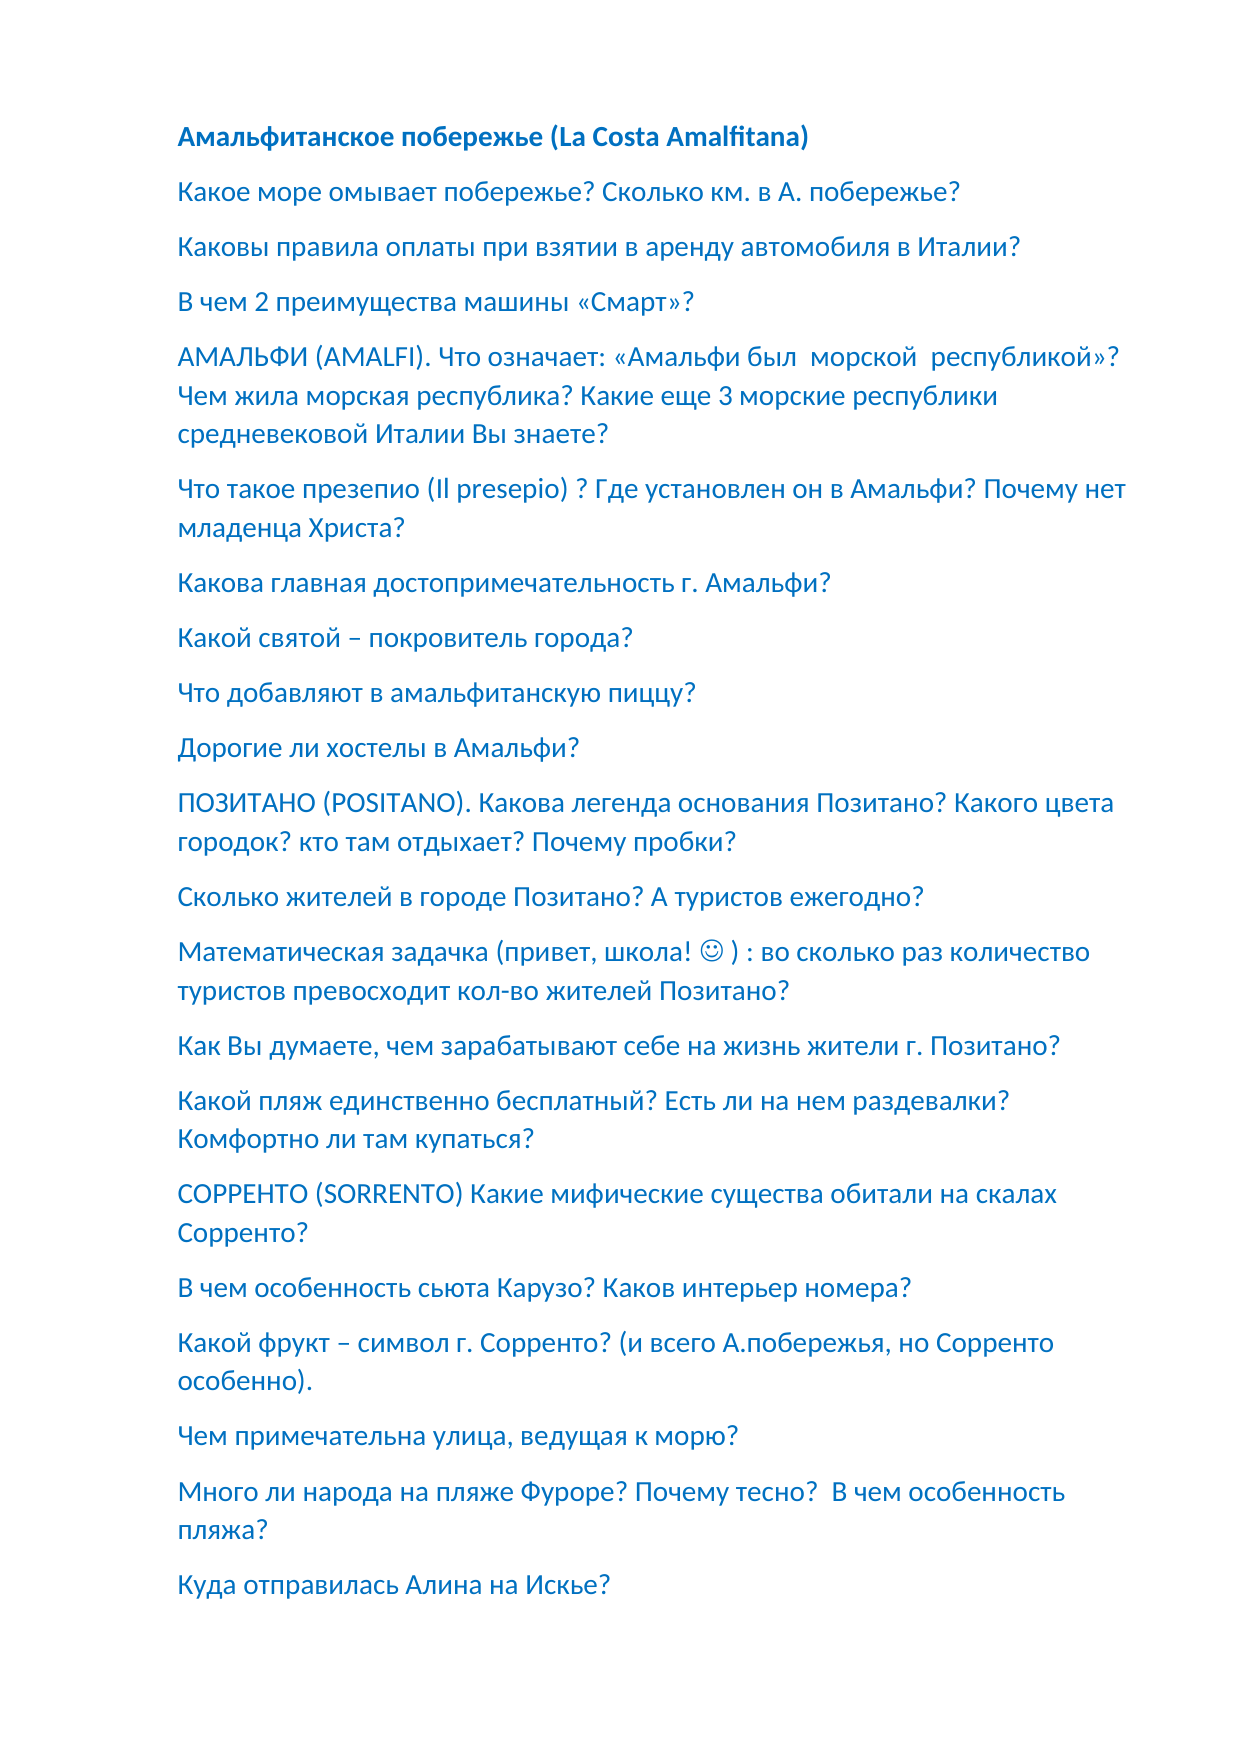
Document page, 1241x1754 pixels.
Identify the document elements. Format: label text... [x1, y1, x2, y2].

text Сколько жителей в городе Позитано? А туристов ежегодно? [177, 878, 1152, 914]
text Какой святой – покровитель города? [177, 619, 1152, 655]
text Какой фрукт – символ г. Сорренто? (и всего А.побережья, но Сорренто особенно). [177, 1324, 1152, 1398]
text Много ли народа на пляже Фуроре? Почему тесно? В чем особенность пляжа? [177, 1473, 1152, 1547]
text Математическая задачка (привет, школа! ) : во сколько раз количество туристов превосходит кол-во жителей Позитано? [177, 933, 1152, 1007]
text Амальфитанское побережье (La Costa Amalfitana) [177, 118, 1152, 154]
text Чем примечательна улица, ведущая к морю? [177, 1417, 1152, 1453]
text Куда отправилась Алина на Искье? [177, 1566, 1152, 1602]
text ПОЗИТАНО (POSITANO). Какова легенда основания Позитано? Какого цвета городок? кто там отдыхает? Почему пробки? [177, 784, 1152, 858]
text Какое море омывает побережье? Сколько км. в А. побережье? [177, 173, 1152, 209]
text В чем особенность сьюта Карузо? Каков интерьер номера? [177, 1269, 1152, 1304]
text Как Вы думаете, чем зарабатывают себе на жизнь жители г. Позитано? [177, 1027, 1152, 1062]
text СОРРЕНТО (SORRENTO) Какие мифические существа обитали на скалах Сорренто? [177, 1175, 1152, 1249]
text Какой пляж единственно бесплатный? Есть ли на нем раздевалки? Комфортно ли там купаться? [177, 1082, 1152, 1156]
text Что такое презепио (Il presepio) ? Где установлен он в Амальфи? Почему нет младенца Христа? [177, 471, 1152, 544]
text В чем 2 преимущества машины «Смарт»? [177, 283, 1152, 319]
text Каковы правила оплаты при взятии в аренду автомобиля в Италии? [177, 228, 1152, 264]
text Какова главная достопримечательность г. Амальфи? [177, 564, 1152, 600]
text Дорогие ли хостелы в Амальфи? [177, 729, 1152, 765]
text Что добавляют в амальфитанскую пиццу? [177, 674, 1152, 710]
text АМАЛЬФИ (AMALFI). Что означает: «Амальфи был морской республикой»? Чем жила морская республика? Какие еще 3 морские республики средневековой Италии Вы знаете? [177, 338, 1152, 451]
